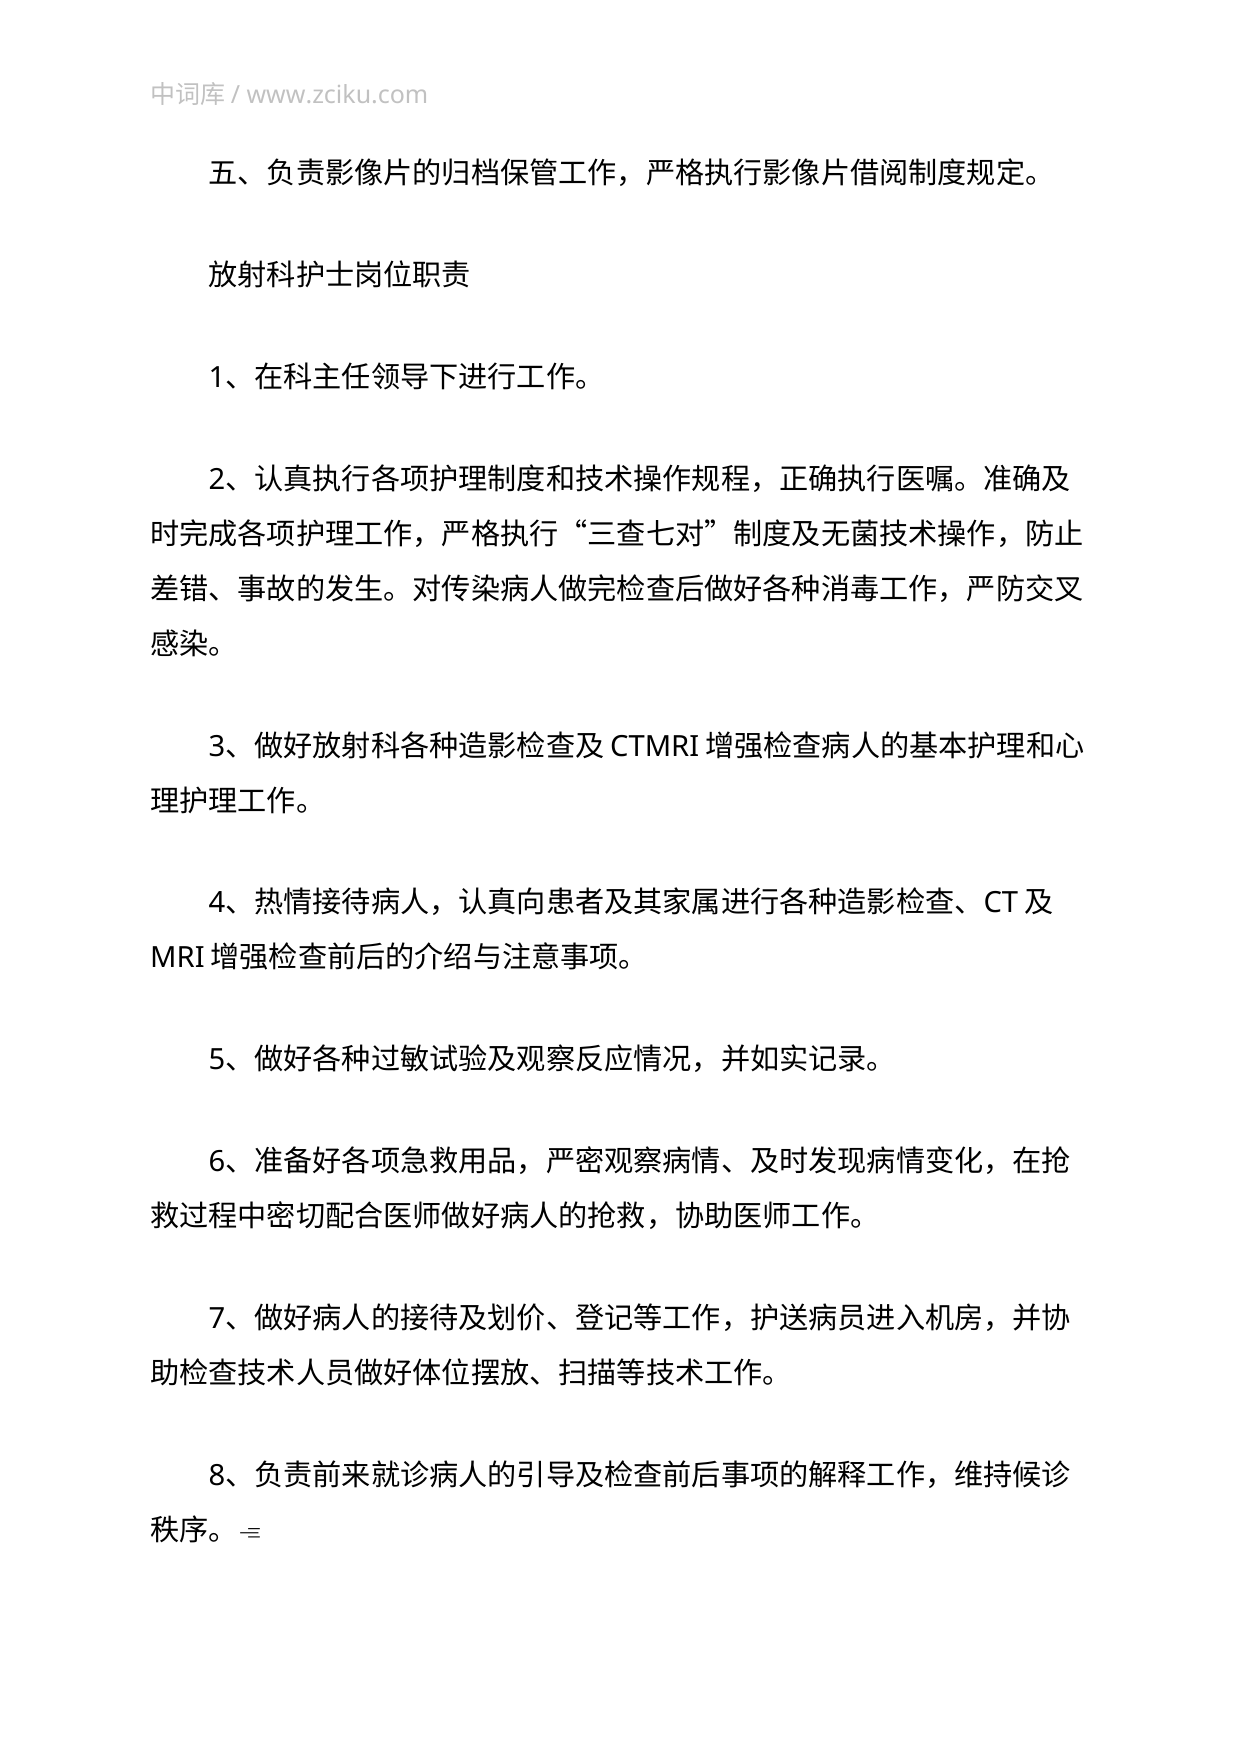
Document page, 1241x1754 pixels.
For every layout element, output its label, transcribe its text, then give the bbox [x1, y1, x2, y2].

text 3、做好放射科各种造影检查及CTMRI增强检查病人的基本护理和心理护理工作。 [150, 722, 1090, 819]
text 1、在科主任领导下进行工作。 [150, 353, 1090, 396]
text 4、热情接待病人，认真向患者及其家属进行各种造影检查、CT及MRI增强检查前后的介绍与注意事项。 [150, 879, 1090, 976]
text 放射科护士岗位职责 [150, 252, 1090, 294]
text 5、做好各种过敏试验及观察反应情况，并如实记录。 [150, 1036, 1090, 1078]
text 2、认真执行各项护理制度和技术操作规程，正确执行医嘱。准确及时完成各项护理工作，严格执行“三查七对”制度及无菌技术操作，防止差错、事故的发生。对传染病人做完检查后做好各种消毒工作，严防交叉感染。 [150, 456, 1090, 663]
text 6、准备好各项急救用品，严密观察病情、及时发现病情变化，在抢救过程中密切配合医师做好病人的抢救，协助医师工作。 [150, 1138, 1090, 1235]
text 8、负责前来就诊病人的引导及检查前后事项的解释工作，维持候诊秩序。 [150, 1451, 1090, 1549]
text 7、做好病人的接待及划价、登记等工作，护送病员进入机房，并协助检查技术人员做好体位摆放、扫描等技术工作。 [150, 1294, 1090, 1392]
text 五、负责影像片的归档保管工作，严格执行影像片借阅制度规定。 [150, 150, 1090, 192]
